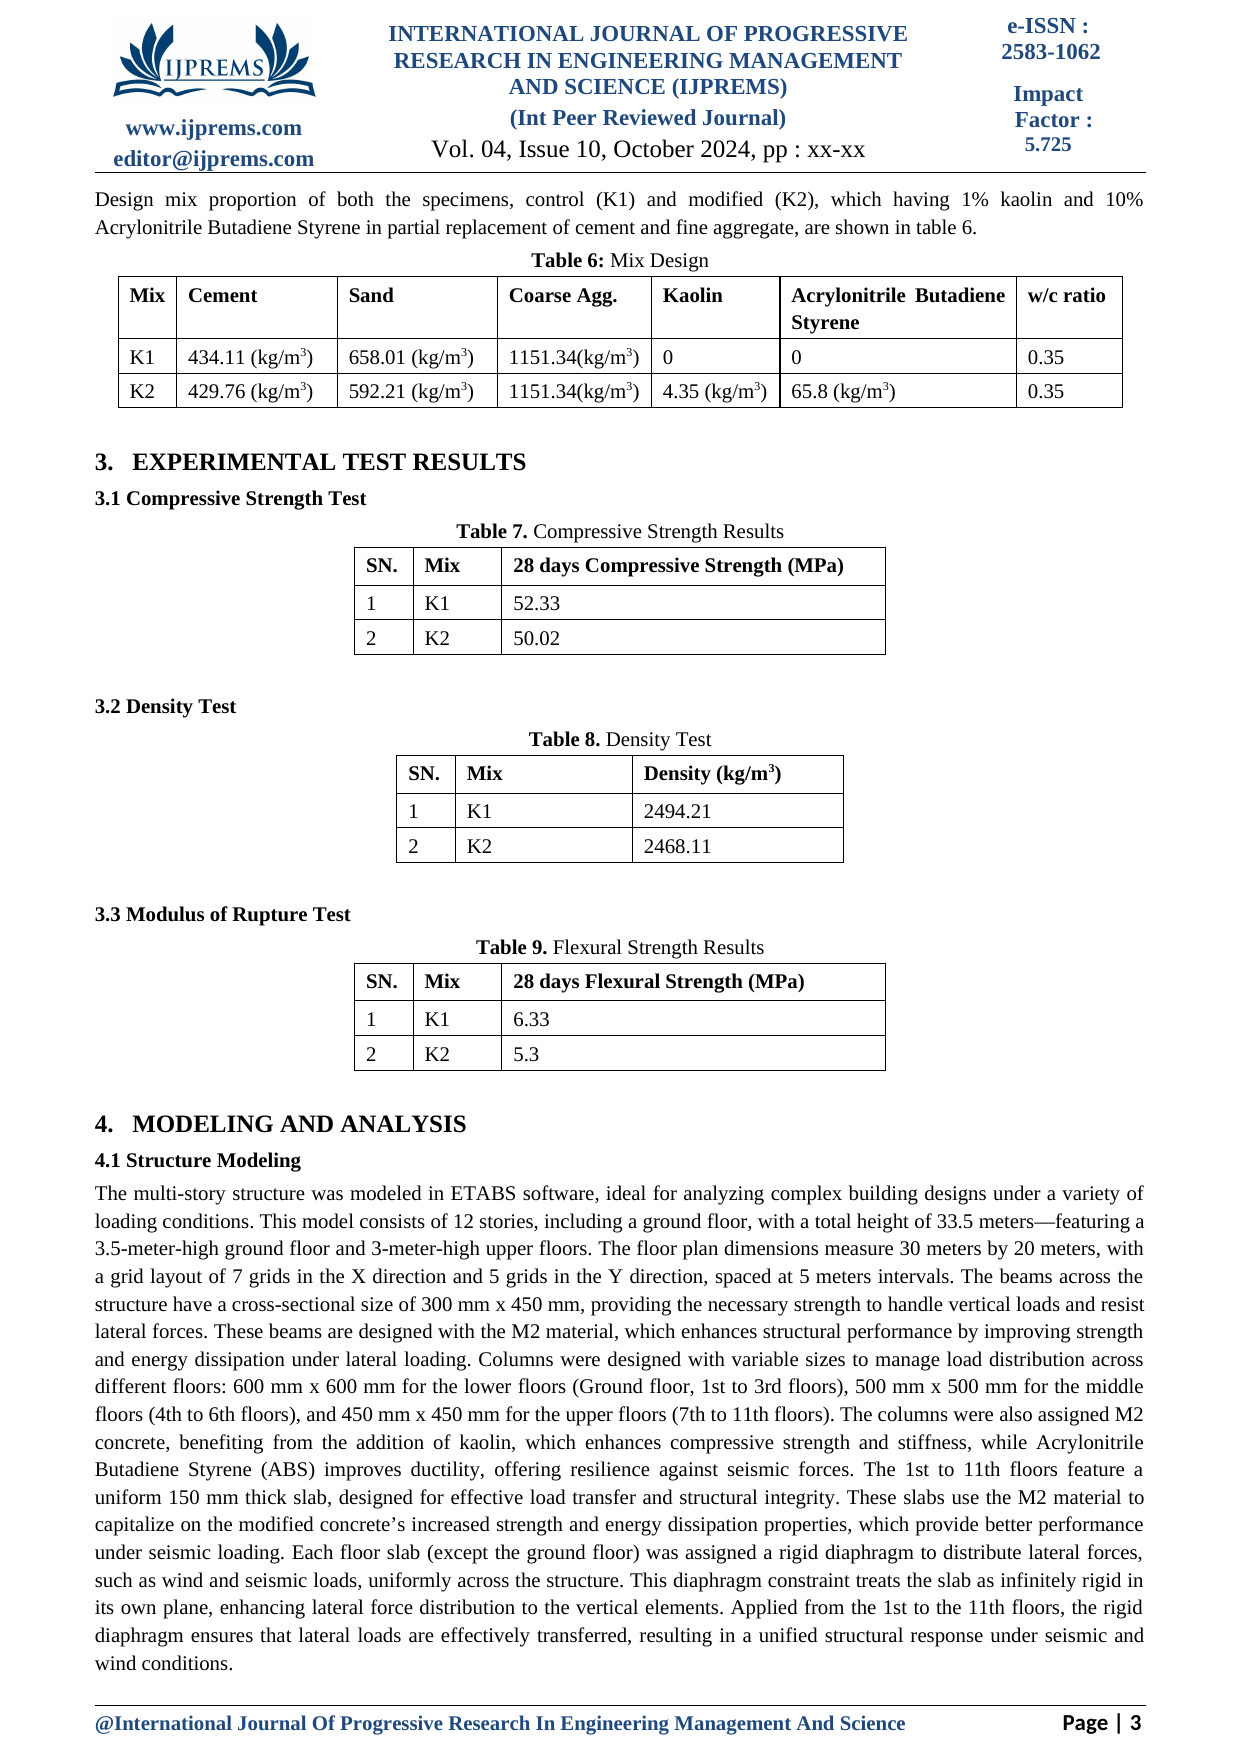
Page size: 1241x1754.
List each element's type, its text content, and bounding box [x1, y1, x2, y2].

table_header Cement [177, 277, 337, 338]
table_header SN. [397, 756, 455, 792]
table_cell 2 [355, 1036, 413, 1069]
list EXPERIMENTAL TEST RESULTS [94, 447, 1146, 476]
table_header Coarse Agg. [498, 277, 651, 338]
table_header Acrylonitrile Butadiene Styrene [781, 277, 1016, 338]
table_cell 0 [781, 339, 1016, 373]
table_header 28 days Compressive Strength (MPa) [502, 548, 885, 584]
table_cell 1 [355, 1001, 413, 1035]
text 4.1 Structure Modeling [94, 1148, 1146, 1172]
text 3.2 Density Test [94, 694, 1146, 718]
table_header Kaolin [652, 277, 779, 338]
text Table 9. Flexural Strength Results [94, 935, 1146, 959]
text 3.3 Modulus of Rupture Test [94, 902, 1146, 926]
table_cell 1151.34(kg/m3) [498, 374, 651, 407]
table_cell 1 [355, 586, 413, 619]
table_cell 0.35 [1017, 339, 1122, 373]
table_cell 50.02 [502, 620, 885, 654]
table_cell 5.3 [502, 1036, 885, 1069]
table_cell K1 [414, 1001, 501, 1035]
table_header Mix [414, 548, 501, 584]
table_header Density (kg/m3) [633, 756, 843, 792]
table_cell 1151.34(kg/m3) [498, 339, 651, 373]
table_cell K1 [119, 339, 176, 373]
table_cell 65.8 (kg/m3) [781, 374, 1016, 407]
text Table 7. Compressive Strength Results [94, 519, 1146, 543]
table_cell 434.11 (kg/m3) [177, 339, 337, 373]
table_cell 52.33 [502, 586, 885, 619]
table_header 28 days Flexural Strength (MPa) [502, 964, 885, 1000]
text Table 6: Mix Design [94, 248, 1146, 272]
text The multi-story structure was modeled in ETABS software, ideal for analyzing complex building designs under a variety of loading conditions. This model consists of 12 stories, including a ground floor, with a total height of 33.5 meters—featuring a 3.5-meter-high ground floor and 3-meter-high upper floors. The floor plan dimensions measure 30 meters by 20 meters, with a grid layout of 7 grids in the X direction and 5 grids in the Y direction, spaced at 5 meters intervals. The beams across the structure have a cross-sectional size of 300 mm x 450 mm, providing the necessary strength to handle vertical loads and resist lateral forces. These beams are designed with the M2 material, which enhances structural performance by improving strength and energy dissipation under lateral loading. Columns were designed with variable sizes to manage load distribution across different floors: 600 mm x 600 mm for the lower floors (Ground floor, 1st to 3rd floors), 500 mm x 500 mm for the middle floors (4th to 6th floors), and 450 mm x 450 mm for the upper floors (7th to 11th floors). The columns were also assigned M2 concrete, benefiting from the addition of kaolin, which enhances compressive strength and stiffness, while Acrylonitrile Butadiene Styrene (ABS) improves ductility, offering resilience against seismic forces. The 1st to 11th floors feature a uniform 150 mm thick slab, designed for effective load transfer and structural integrity. These slabs use the M2 material to capitalize on the modified concrete’s increased strength and energy dissipation properties, which provide better performance under seismic loading. Each floor slab (except the ground floor) was assigned a rigid diaphragm to distribute lateral forces, such as wind and seismic loads, uniformly across the structure. This diaphragm constraint treats the slab as infinitely rigid in its own plane, enhancing lateral force distribution to the vertical elements. Applied from the 1st to the 11th floors, the rigid diaphragm ensures that lateral loads are effectively transferred, resulting in a unified structural response under seismic and wind conditions. [94, 1181, 1146, 1674]
table_cell 2468.11 [633, 828, 843, 862]
table_cell 4.35 (kg/m3) [652, 374, 779, 407]
table_cell 2 [397, 828, 455, 862]
table_cell 0 [652, 339, 779, 373]
table_header Sand [338, 277, 497, 338]
table_header Mix [414, 964, 501, 1000]
table_cell 2494.21 [633, 794, 843, 827]
table_cell 658.01 (kg/m3) [338, 339, 497, 373]
text Design mix proportion of both the specimens, control (K1) and modified (K2), which having 1% kaolin and 10% Acrylonitrile Butadiene Styrene in partial replacement of cement and fine aggregate, are shown in table 6. [94, 187, 1146, 239]
table_cell 6.33 [502, 1001, 885, 1035]
table_header SN. [355, 964, 413, 1000]
table_cell K2 [119, 374, 176, 407]
table_cell 1 [397, 794, 455, 827]
table_header Mix [456, 756, 632, 792]
table_header SN. [355, 548, 413, 584]
table_cell 0.35 [1017, 374, 1122, 407]
table_cell 429.76 (kg/m3) [177, 374, 337, 407]
table_cell K2 [414, 620, 501, 654]
list MODELING AND ANALYSIS [94, 1109, 1146, 1138]
table_cell K1 [456, 794, 632, 827]
table_header Mix [119, 277, 176, 338]
table_cell K2 [414, 1036, 501, 1069]
picture [111, 16, 317, 106]
table_cell K1 [414, 586, 501, 619]
table_cell 2 [355, 620, 413, 654]
text 3.1 Compressive Strength Test [94, 486, 1146, 510]
text Table 8. Density Test [94, 727, 1146, 751]
table_cell K2 [456, 828, 632, 862]
table_header w/c ratio [1017, 277, 1122, 338]
table_cell 592.21 (kg/m3) [338, 374, 497, 407]
